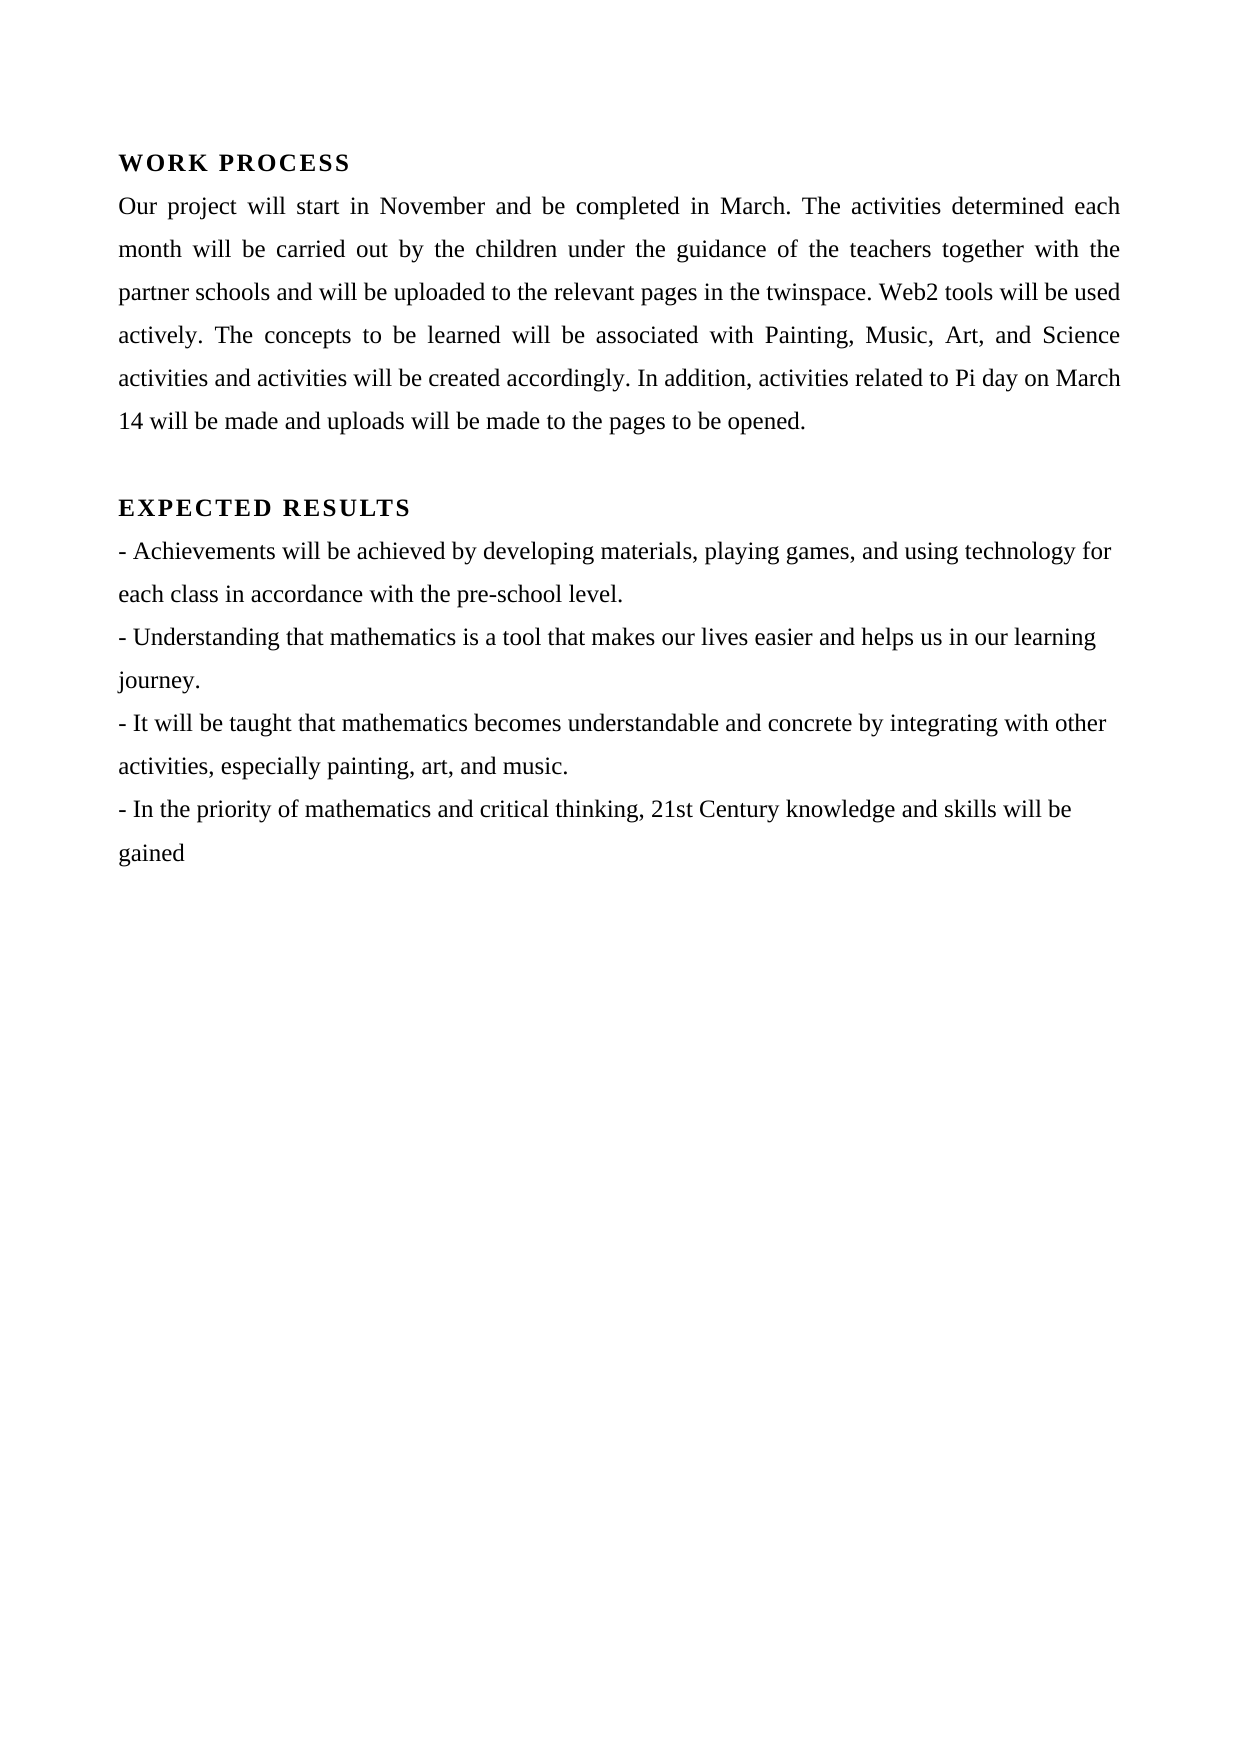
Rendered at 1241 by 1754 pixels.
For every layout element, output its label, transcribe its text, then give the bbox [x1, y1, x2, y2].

text Our project will start in November and be completed in March. The activities determined each month will be carried out by the children under the guidance of the teachers together with the partner schools and will be uploaded to the relevant pages in the twinspace. Web2 tools will be used actively. The concepts to be learned will be associated with Painting, Music, Art, and Science activities and activities will be created accordingly. In addition, activities related to Pi day on March 14 will be made and uploads will be made to the pages to be opened. [118, 191, 1122, 435]
subtitle expected results [118, 493, 1122, 521]
text - Achievements will be achieved by developing materials, playing games, and using technology for each class in accordance with the pre-school level. - Understanding that mathematics is a tool that makes our lives easier and helps us in our learning journey. - It will be taught that mathematics becomes understandable and concrete by integrating with other activities, especially painting, art, and music. - In the priority of mathematics and critical thinking, 21st Century knowledge and skills will be gained [118, 536, 1122, 866]
subtitle Work process [118, 148, 1122, 176]
